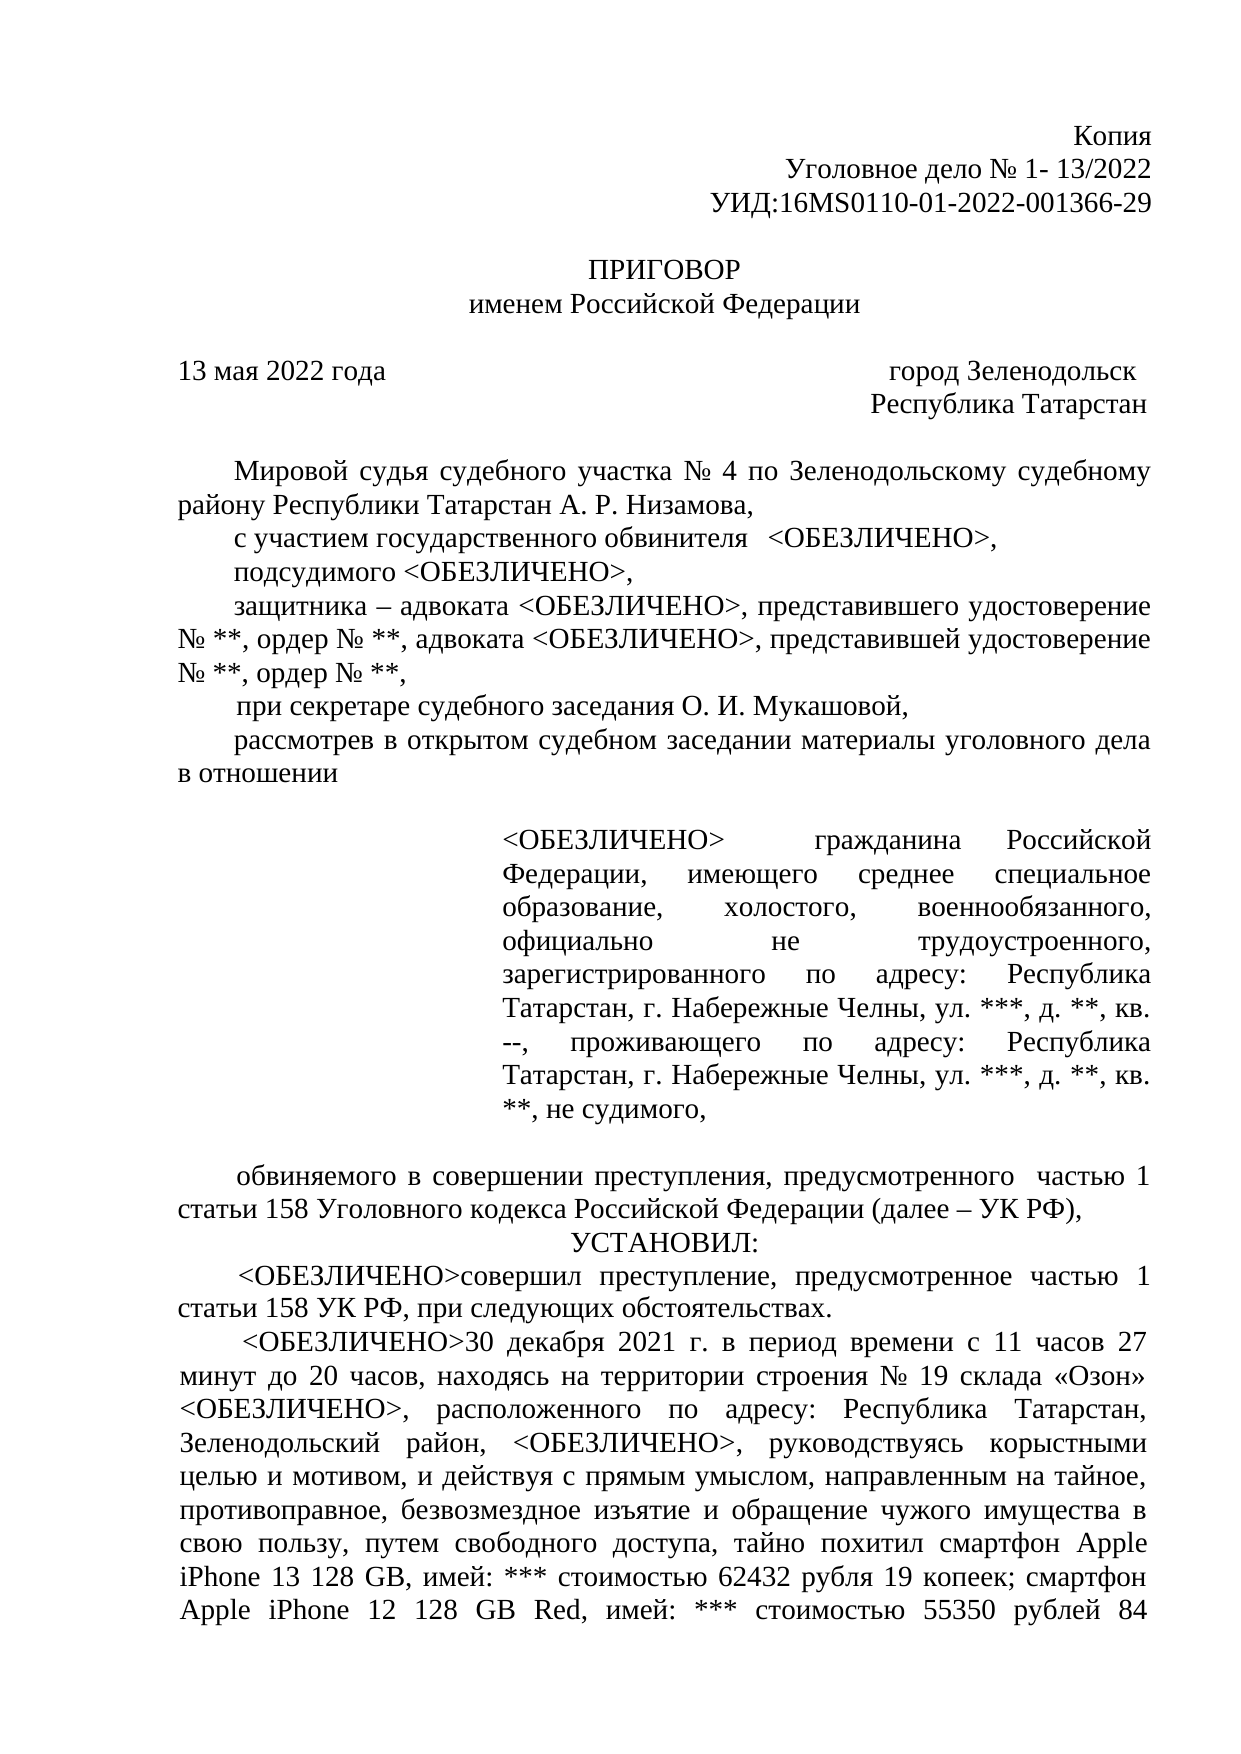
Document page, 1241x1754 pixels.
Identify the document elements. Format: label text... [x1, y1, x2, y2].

text при секретаре судебного заседания О. И. Мукашовой, [177, 688, 1152, 722]
text с участием государственного обвинителя <ОБЕЗЛИЧЕНО>, [177, 521, 1152, 554]
text обвиняемого в совершении преступления, предусмотренного частью 1 статьи 158 Уголовного кодекса Российской Федерации (далее – УК РФ), [177, 1158, 1152, 1225]
title Копия [177, 118, 1152, 152]
text Республика Татарстан [177, 386, 1152, 420]
title УИД:16MS0110-01-2022-001366-29 [177, 185, 1152, 219]
title Уголовное дело № 1- 13/2022 [177, 152, 1152, 185]
text <ОБЕЗЛИЧЕНО>совершил преступление, предусмотренное частью 1 статьи 158 УК РФ, при следующих обстоятельствах. [177, 1258, 1152, 1324]
text 13 мая 2022 года город Зеленодольск [177, 353, 1152, 386]
text Мировой судья судебного участка № 4 по Зеленодольскому судебному району Республики Татарстан А. Р. Низамова, [177, 453, 1152, 521]
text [179, 1324, 1147, 1626]
text подсудимого <ОБЕЗЛИЧЕНО>, [177, 554, 1152, 588]
text защитника – адвоката <ОБЕЗЛИЧЕНО>, представившего удостоверение № **, ордер № **, адвоката <ОБЕЗЛИЧЕНО>, представившей удостоверение № **, ордер № **, [177, 588, 1152, 688]
subtitle именем Российской Федерации [177, 286, 1152, 319]
text рассмотрев в открытом судебном заседании материалы уголовного дела в отношении [177, 722, 1152, 789]
text УСТАНОВИЛ: [177, 1225, 1152, 1258]
text <ОБЕЗЛИЧЕНО> гражданина Российской Федерации, имеющего среднее специальное образование, холостого, военнообязанного, официально не трудоустроенного, зарегистрированного по адресу: Республика Татарстан, г. Набережные Челны, ул. ***, д. **, кв. --, проживающего по адресу: Республика Татарстан, г. Набережные Челны, ул. ***, д. **, кв. **, не судимого, [502, 822, 1152, 1124]
subtitle ПРИГОВОР [177, 252, 1152, 286]
